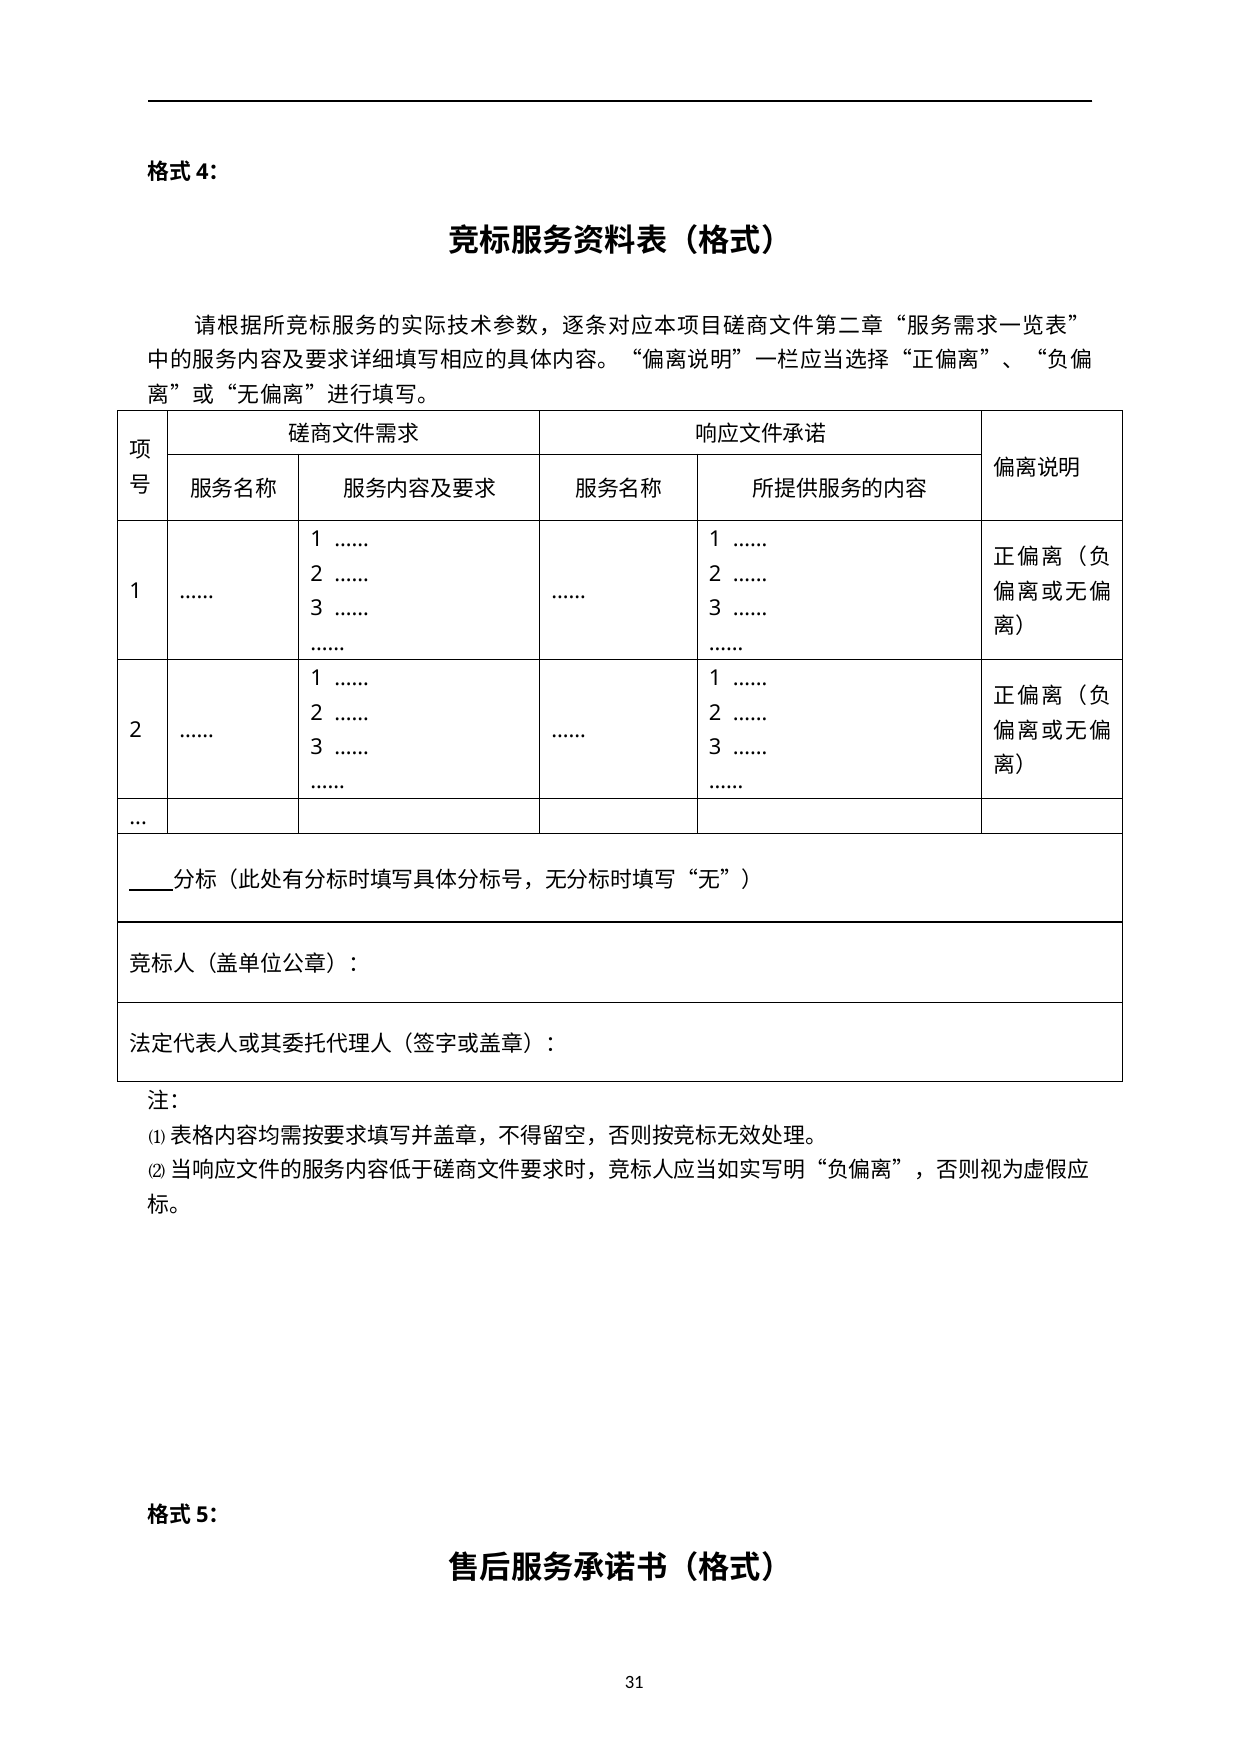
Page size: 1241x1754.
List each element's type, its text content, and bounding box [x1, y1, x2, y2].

table_header 项号 [118, 411, 167, 520]
table_cell …… [168, 521, 298, 659]
text 竞标服务资料表（格式） [148, 203, 1092, 272]
text 格式5： [148, 1496, 1092, 1530]
table_cell 正偏离（负偏离或无偏离） [982, 521, 1122, 659]
table_cell 所提供服务的内容 [698, 455, 981, 520]
text 售后服务承诺书（格式） [148, 1530, 1092, 1599]
table_cell 1 …… 2 …… 3 …… …… [698, 521, 981, 659]
table_cell 服务名称 [540, 455, 697, 520]
table_cell 分标（此处有分标时填写具体分标号，无分标时填写“无”） [118, 834, 1122, 921]
table_cell 正偏离（负偏离或无偏离） [982, 660, 1122, 798]
text 注： [148, 1082, 1092, 1116]
table_cell 服务名称 [168, 455, 298, 520]
table_cell 法定代表人或其委托代理人（签字或盖章）： [118, 1003, 1122, 1081]
table_cell [540, 799, 697, 833]
table_header 响应文件承诺 [540, 411, 981, 453]
text ⑵当响应文件的服务内容低于磋商文件要求时，竞标人应当如实写明“负偏离”，否则视为虚假应标。 [148, 1151, 1092, 1220]
table_cell [698, 799, 981, 833]
table_cell 1 …… 2 …… 3 …… …… [299, 521, 539, 659]
table_cell 1 [118, 521, 167, 659]
table_cell 服务内容及要求 [299, 455, 539, 520]
table_cell ... [118, 799, 167, 833]
table_cell [168, 799, 298, 833]
table_cell …… [168, 660, 298, 798]
table_cell [982, 799, 1122, 833]
table_cell …… [540, 521, 697, 659]
table_header 偏离说明 [982, 411, 1122, 520]
table_cell …… [540, 660, 697, 798]
table_cell 2 [118, 660, 167, 798]
table_cell 竞标人（盖单位公章）： [118, 923, 1122, 1002]
table_header 磋商文件需求 [168, 411, 539, 453]
table_cell [299, 799, 539, 833]
text ⑴表格内容均需按要求填写并盖章，不得留空，否则按竞标无效处理。 [148, 1116, 1092, 1151]
table_cell 1 …… 2 …… 3 …… …… [698, 660, 981, 798]
text 格式4： [148, 153, 1092, 187]
text 请根据所竞标服务的实际技术参数，逐条对应本项目磋商文件第二章“服务需求一览表”中的服务内容及要求详细填写相应的具体内容。“偏离说明”一栏应当选择“正偏离”、“负偏离”或“无偏离”进行填写。 [148, 307, 1092, 410]
table_cell 1 …… 2 …… 3 …… …… [299, 660, 539, 798]
